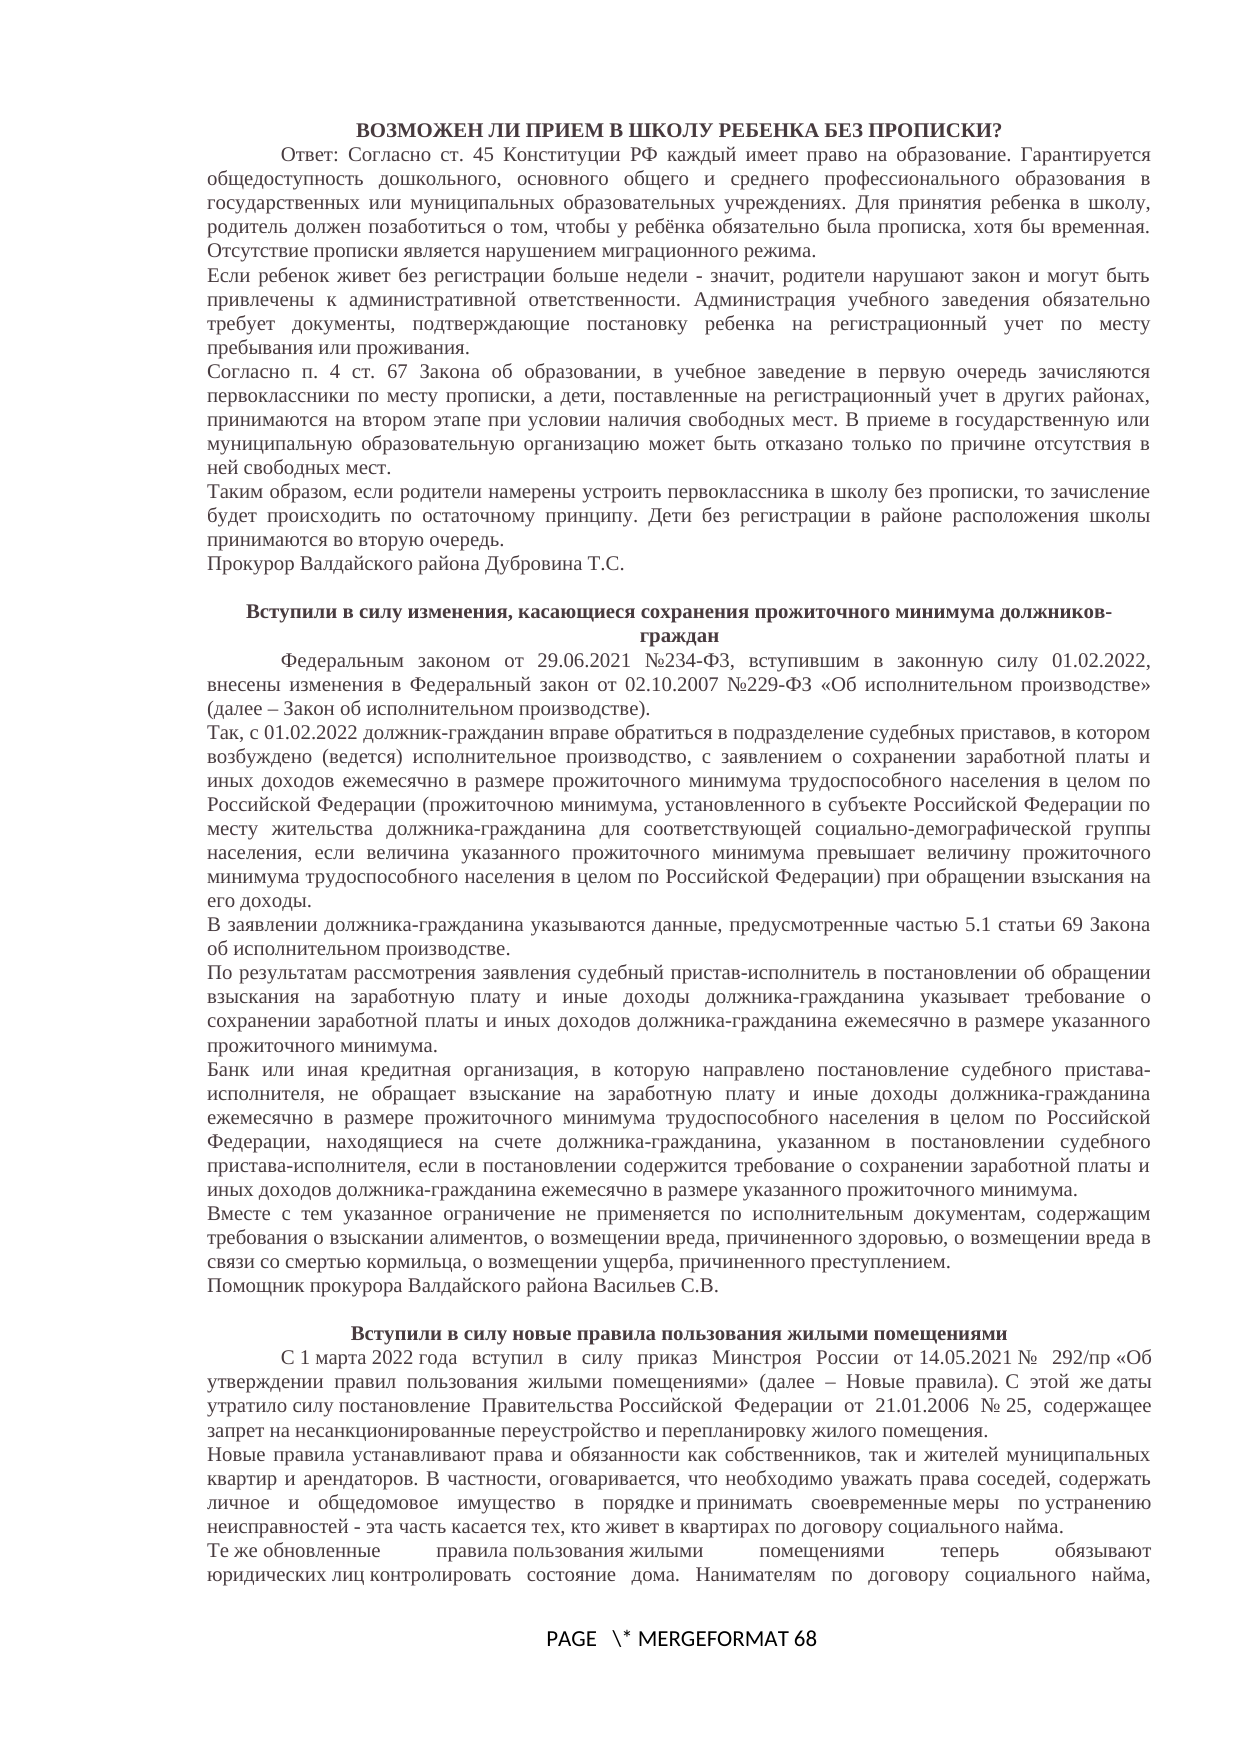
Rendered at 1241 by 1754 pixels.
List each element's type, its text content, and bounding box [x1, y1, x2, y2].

text По результатам рассмотрения заявления судебный пристав-исполнитель в постановлении об обращении взыскания на заработную плату и иные доходы должника-гражданина указывает требование о сохранении заработной платы и иных доходов должника-гражданина ежемесячно в размере указанного прожиточного минимума. [207, 960, 1152, 1057]
text Помощник прокурора Валдайского района Васильев С.В. [207, 1273, 1152, 1297]
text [207, 1538, 1152, 1586]
text Если ребенок живет без регистрации больше недели - значит, родители нарушают закон и могут быть привлечены к административной ответственности. Администрация учебного заведения обязательно требует документы, подтверждающие постановку ребенка на регистрационный учет по месту пребывания или проживания. [207, 262, 1152, 359]
text Прокурор Валдайского района Дубровина Т.С. [207, 551, 1152, 575]
text Таким образом, если родители намерены устроить первоклассника в школу без прописки, то зачисление будет происходить по остаточному принципу. Дети без регистрации в районе расположения школы принимаются во вторую очередь. [207, 479, 1152, 551]
text Согласно п. 4 ст. 67 Закона об образовании, в учебное заведение в первую очередь зачисляются первоклассники по месту прописки, а дети, поставленные на регистрационный учет в других районах, принимаются на втором этапе при условии наличия свободных мест. В приеме в государственную или муниципальную образовательную организацию может быть отказано только по причине отсутствия в ней свободных мест. [207, 359, 1152, 479]
text В заявлении должника-гражданина указываются данные, предусмотренные частью 5.1 статьи 69 Закона об исполнительном производстве. [207, 912, 1152, 960]
text Вступили в силу изменения, касающиеся сохранения прожиточного минимума должников-граждан [207, 599, 1152, 647]
text Банк или иная кредитная организация, в которую направлено постановление судебного пристава-исполнителя, не обращает взыскание на заработную плату и иные доходы должника-гражданина ежемесячно в размере прожиточного минимума трудоспособного населения в целом по Российской Федерации, находящиеся на счете должника-гражданина, указанном в постановлении судебного пристава-исполнителя, если в постановлении содержится требование о сохранении заработной платы и иных доходов должника-гражданина ежемесячно в размере указанного прожиточного минимума. [207, 1057, 1152, 1201]
text С 1 марта 2022 года вступил в силу приказ Минстроя России от 14.05.2021 № 292/пр «Об утверждении правил пользования жилыми помещениями» (далее – Новые правила). С этой же даты утратило силу постановление Правительства Российской Федерации от 21.01.2006 № 25, содержащее запрет на несанкционированные переустройство и перепланировку жилого помещения. [207, 1345, 1152, 1442]
text ВОЗМОЖЕН ЛИ ПРИЕМ В ШКОЛУ РЕБЕНКА БЕЗ ПРОПИСКИ? [207, 118, 1152, 142]
text Вместе с тем указанное ограничение не применяется по исполнительным документам, содержащим требования о взыскании алиментов, о возмещении вреда, причиненного здоровью, о возмещении вреда в связи со смертью кормильца, о возмещении ущерба, причиненного преступлением. [207, 1201, 1152, 1273]
text Ответ: Согласно ст. 45 Конституции РФ каждый имеет право на образование. Гарантируется общедоступность дошкольного, основного общего и среднего профессионального образования в государственных или муниципальных образовательных учреждениях. Для принятия ребенка в школу, родитель должен позаботиться о том, чтобы у ребёнка обязательно была прописка, хотя бы временная. Отсутствие прописки является нарушением миграционного режима. [207, 142, 1152, 262]
text Вступили в силу новые правила пользования жилыми помещениями [207, 1321, 1152, 1345]
text Федеральным законом от 29.06.2021 №234-Ф3, вступившим в законную силу 01.02.2022, внесены изменения в Федеральный закон от 02.10.2007 №229-ФЗ «Об исполнительном производстве» (далее – Закон об исполнительном производстве). [207, 647, 1152, 720]
text Так, с 01.02.2022 должник-гражданин вправе обратиться в подразделение судебных приставов, в котором возбуждено (ведется) исполнительное производство, с заявлением о сохранении заработной платы и иных доходов ежемесячно в размере прожиточного минимума трудоспособного населения в целом по Российской Федерации (прожиточною минимума, установленного в субъекте Российской Федерации по месту жительства должника-гражданина для соответствующей социально-демографической группы населения, если величина указанного прожиточного минимума превышает величину прожиточного минимума трудоспособного населения в целом по Российской Федерации) при обращении взыскания на его доходы. [207, 720, 1152, 912]
text Новые правила устанавливают права и обязанности как собственников, так и жителей муниципальных квартир и арендаторов. В частности, оговаривается, что необходимо уважать права соседей, содержать личное и общедомовое имущество в порядке и принимать своевременные меры по устранению неисправностей - эта часть касается тех, кто живет в квартирах по договору социального найма. [207, 1442, 1152, 1538]
